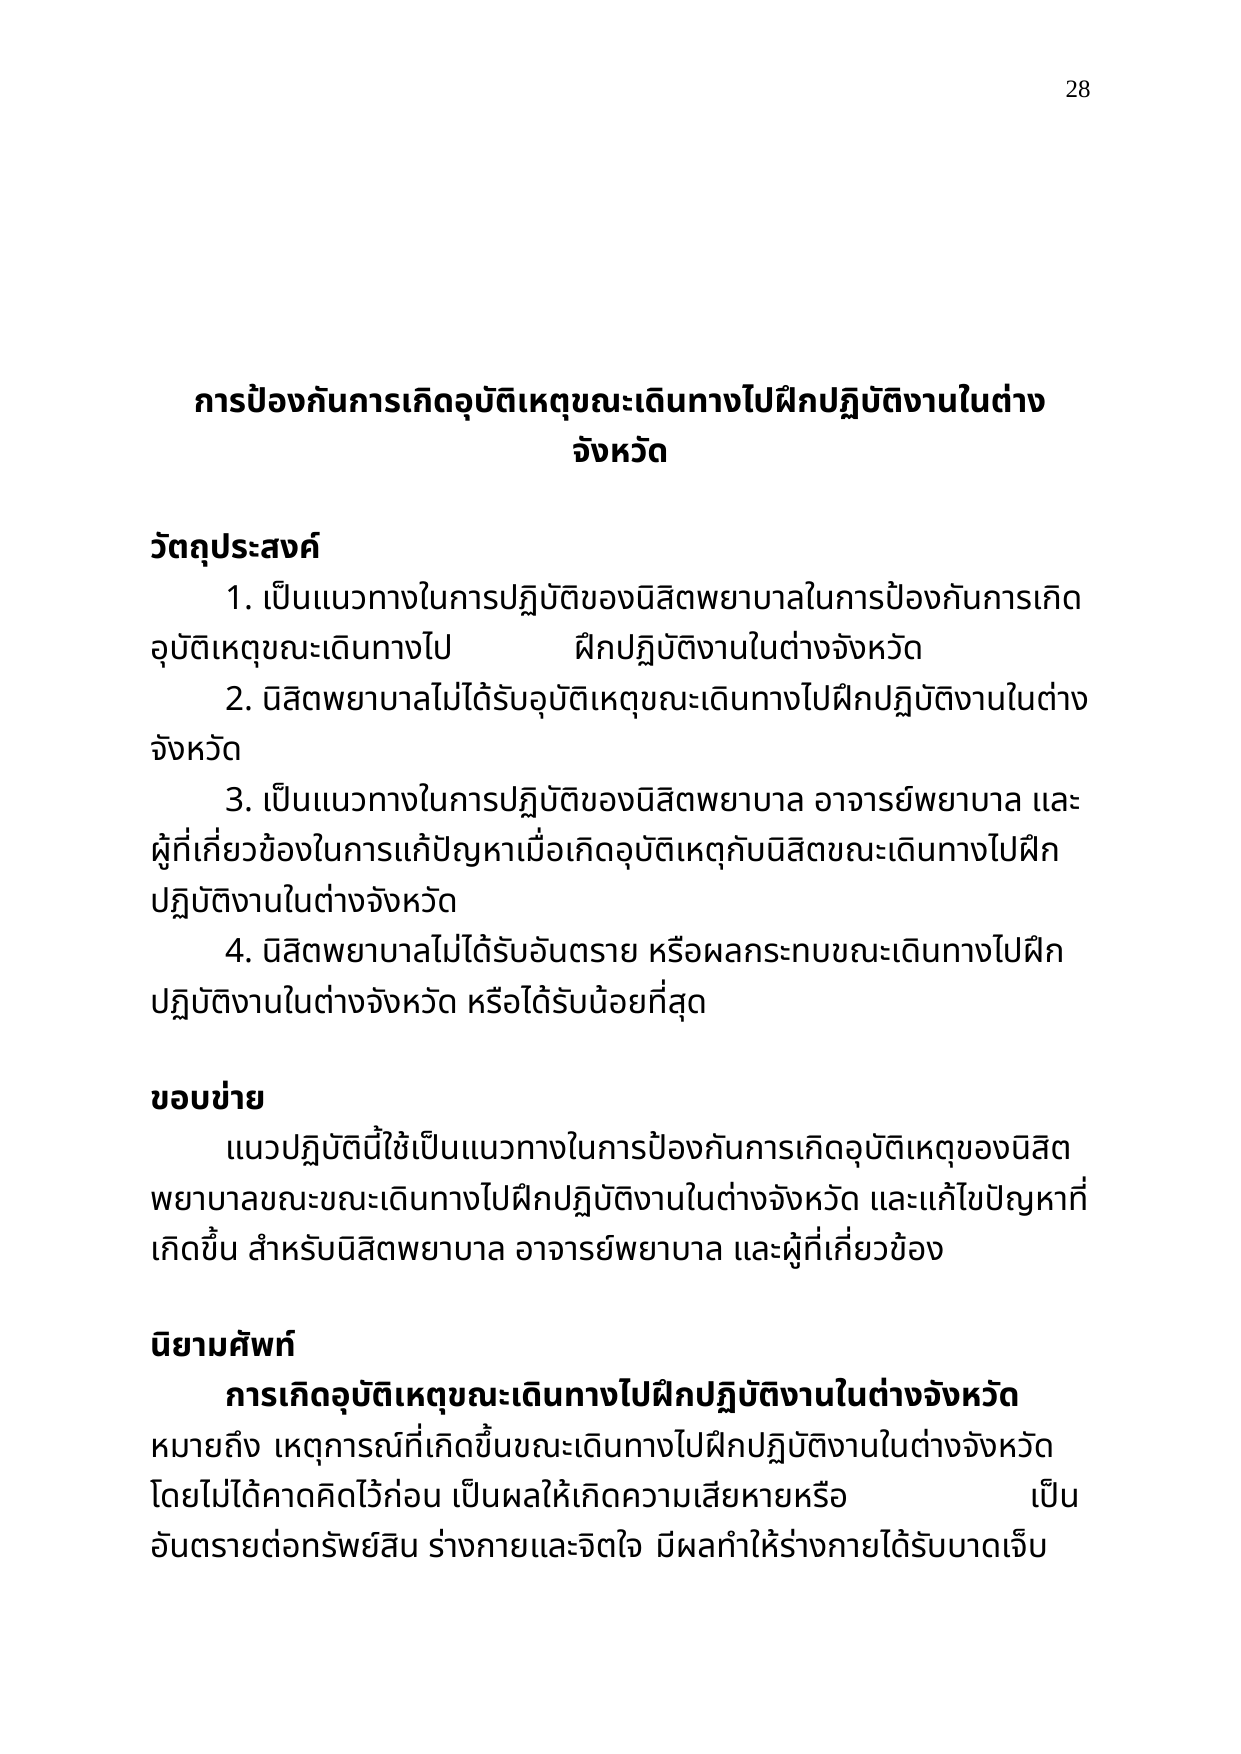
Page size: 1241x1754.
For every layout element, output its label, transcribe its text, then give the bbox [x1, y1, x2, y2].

text แนวปฏิบัตินี้ใช้เป็นแนวทางในการป้องกันการเกิดอุบัติเหตุของนิสิตพยาบาลขณะขณะเดินทางไปฝึกปฏิบัติงานในต่างจังหวัด และแก้ไขปัญหาที่เกิดขึ้น สำหรับนิสิตพยาบาล อาจารย์พยาบาล และผู้ที่เกี่ยวข้อง [150, 1124, 1090, 1275]
text 4. นิสิตพยาบาลไม่ได้รับอันตราย หรือผลกระทบขณะเดินทางไปฝึกปฏิบัติงานในต่างจังหวัด หรือได้รับน้อยที่สุด [150, 927, 1090, 1028]
text การป้องกันการเกิดอุบัติเหตุขณะเดินทางไปฝึกปฏิบัติงานในต่างจังหวัด [150, 377, 1090, 478]
text นิยามศัพท์ [150, 1321, 1090, 1371]
text 2. นิสิตพยาบาลไม่ได้รับอุบัติเหตุขณะเดินทางไปฝึกปฏิบัติงานในต่างจังหวัด [150, 675, 1090, 776]
text 1. เป็นแนวทางในการปฏิบัติของนิสิตพยาบาลในการป้องกันการเกิดอุบัติเหตุขณะเดินทางไป ฝึกปฏิบัติงานในต่างจังหวัด [150, 574, 1090, 675]
text วัตถุประสงค์ [150, 523, 1090, 574]
text 3. เป็นแนวทางในการปฏิบัติของนิสิตพยาบาล อาจารย์พยาบาล และผู้ที่เกี่ยวข้องในการแก้ปัญหาเมื่อเกิดอุบัติเหตุกับนิสิตขณะเดินทางไปฝึกปฏิบัติงานในต่างจังหวัด [150, 776, 1090, 927]
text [150, 1371, 1090, 1573]
text ขอบข่าย [150, 1074, 1090, 1124]
